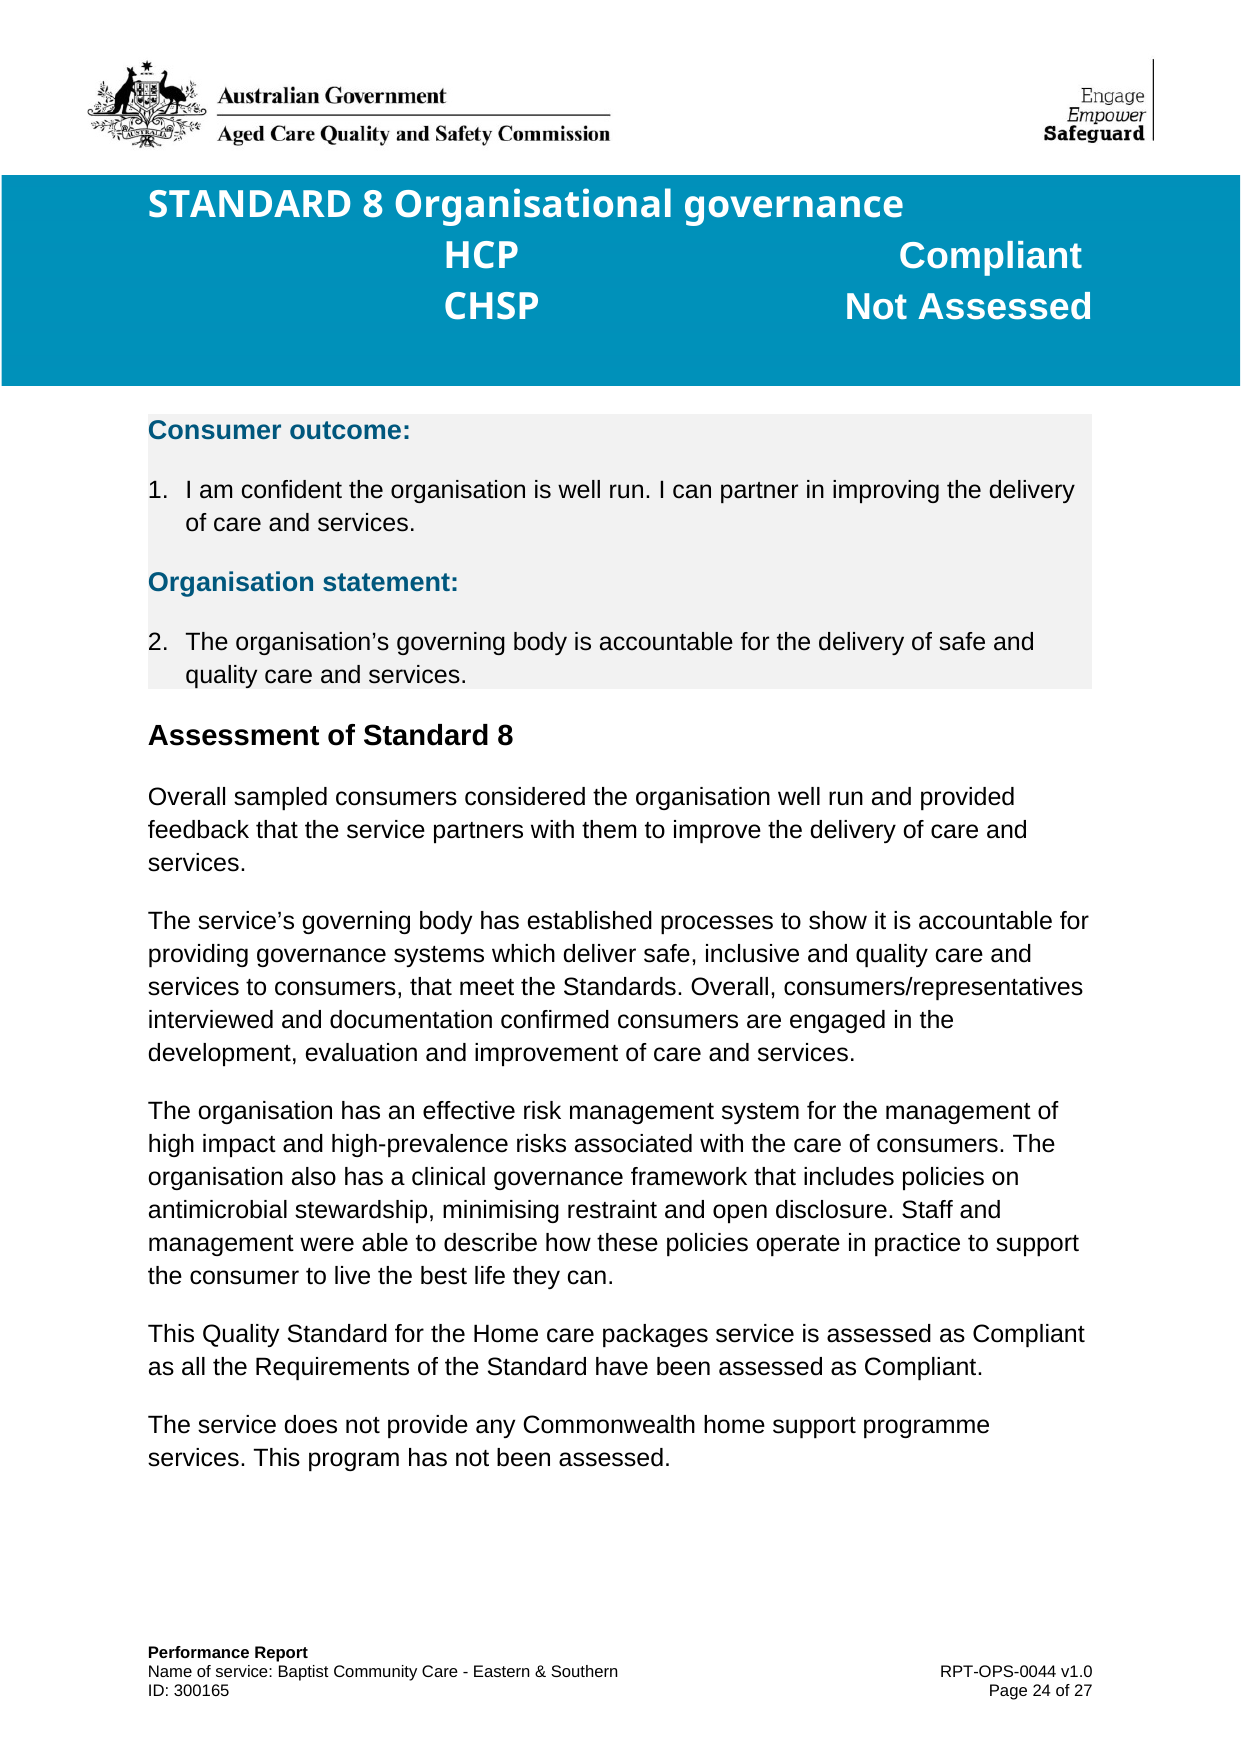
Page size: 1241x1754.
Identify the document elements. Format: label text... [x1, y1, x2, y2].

list The organisation’s governing body is accountable for the delivery of safe and quality care and services. [148, 627, 1092, 689]
subtitle Organisation statement: [148, 566, 1092, 598]
subtitle STANDARD 8 Organisational governance [148, 177, 1092, 228]
subtitle Assessment of Standard 8 [148, 718, 1092, 752]
text The service’s governing body has established processes to show it is accountable for providing governance systems which deliver safe, inclusive and quality care and services to consumers, that meet the Standards. Overall, consumers/representatives interviewed and documentation confirmed consumers are engaged in the development, evaluation and improvement of care and services. [148, 906, 1092, 1067]
subtitle HCP Compliant CHSP Not Assessed [148, 228, 1092, 330]
text The organisation has an effective risk management system for the management of high impact and high-prevalence risks associated with the care of consumers. The organisation also has a clinical governance framework that includes policies on antimicrobial stewardship, minimising restraint and open disclosure. Staff and management were able to describe how these policies operate in practice to support the consumer to live the best life they can. [148, 1096, 1092, 1290]
text This Quality Standard for the Home care packages service is assessed as Compliant as all the Requirements of the Standard have been assessed as Compliant. [148, 1319, 1092, 1381]
text The service does not provide any Commonwealth home support programme services. This program has not been assessed. [148, 1410, 1092, 1472]
text Overall sampled consumers considered the organisation well run and provided feedback that the service partners with them to improve the delivery of care and services. [148, 782, 1092, 877]
subtitle Consumer outcome: [148, 414, 1092, 446]
picture [1, 0, 1241, 169]
list I am confident the organisation is well run. I can partner in improving the delivery of care and services. [148, 475, 1092, 537]
